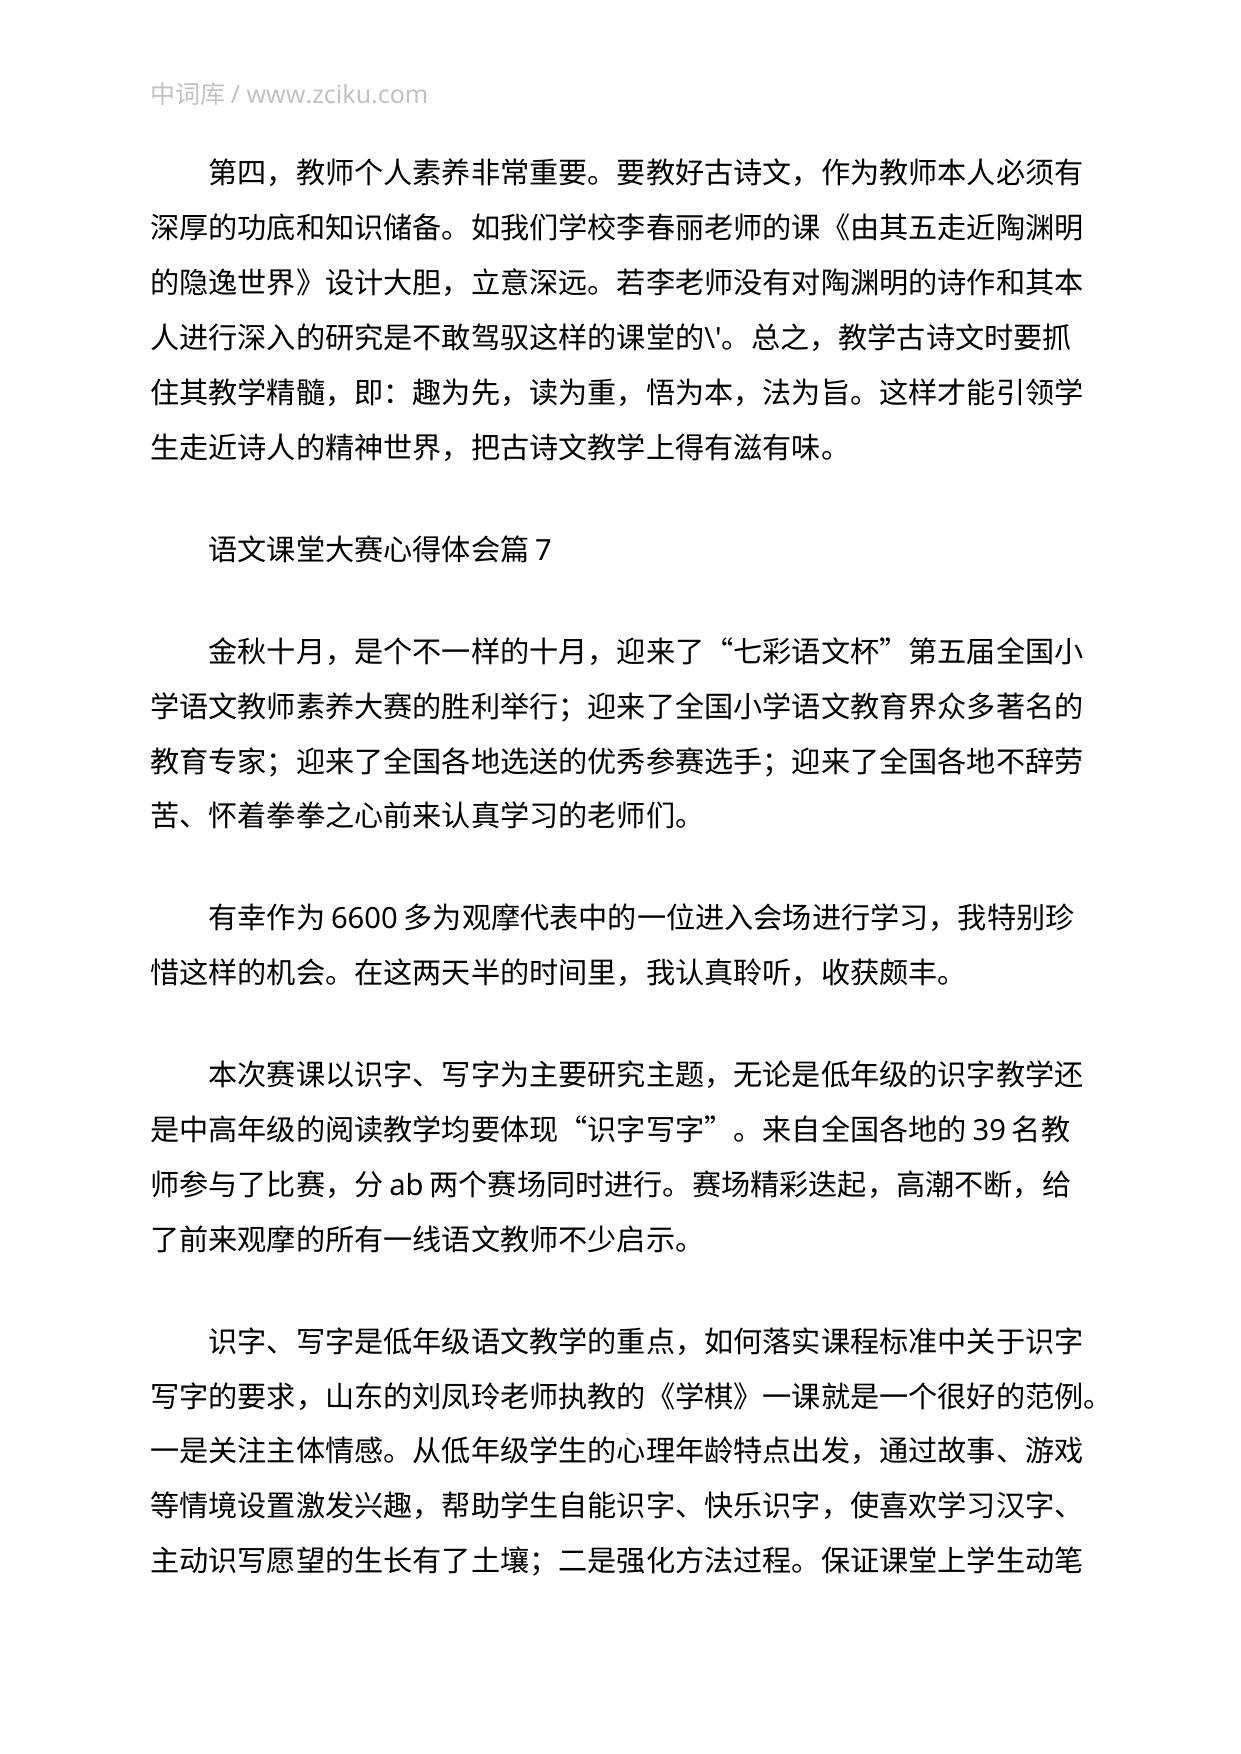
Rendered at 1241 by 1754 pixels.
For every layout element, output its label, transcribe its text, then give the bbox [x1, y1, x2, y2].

text 语文课堂大赛心得体会篇7 [150, 526, 1090, 569]
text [150, 1318, 1090, 1580]
text 第四，教师个人素养非常重要。要教好古诗文，作为教师本人必须有深厚的功底和知识储备。如我们学校李春丽老师的课《由其五走近陶渊明的隐逸世界》设计大胆，立意深远。若李老师没有对陶渊明的诗作和其本人进行深入的研究是不敢驾驭这样的课堂的\'。总之，教学古诗文时要抓住其教学精髓，即：趣为先，读为重，悟为本，法为旨。这样才能引领学生走近诗人的精神世界，把古诗文教学上得有滋有味。 [150, 150, 1090, 467]
text 有幸作为6600多为观摩代表中的一位进入会场进行学习，我特别珍惜这样的机会。在这两天半的时间里，我认真聆听，收获颇丰。 [150, 895, 1090, 992]
text 本次赛课以识字、写字为主要研究主题，无论是低年级的识字教学还是中高年级的阅读教学均要体现“识字写字”。来自全国各地的39名教师参与了比赛，分ab两个赛场同时进行。赛场精彩迭起，高潮不断，给了前来观摩的所有一线语文教师不少启示。 [150, 1052, 1090, 1259]
text 金秋十月，是个不一样的十月，迎来了“七彩语文杯”第五届全国小学语文教师素养大赛的胜利举行；迎来了全国小学语文教育界众多著名的教育专家；迎来了全国各地选送的优秀参赛选手；迎来了全国各地不辞劳苦、怀着拳拳之心前来认真学习的老师们。 [150, 628, 1090, 835]
